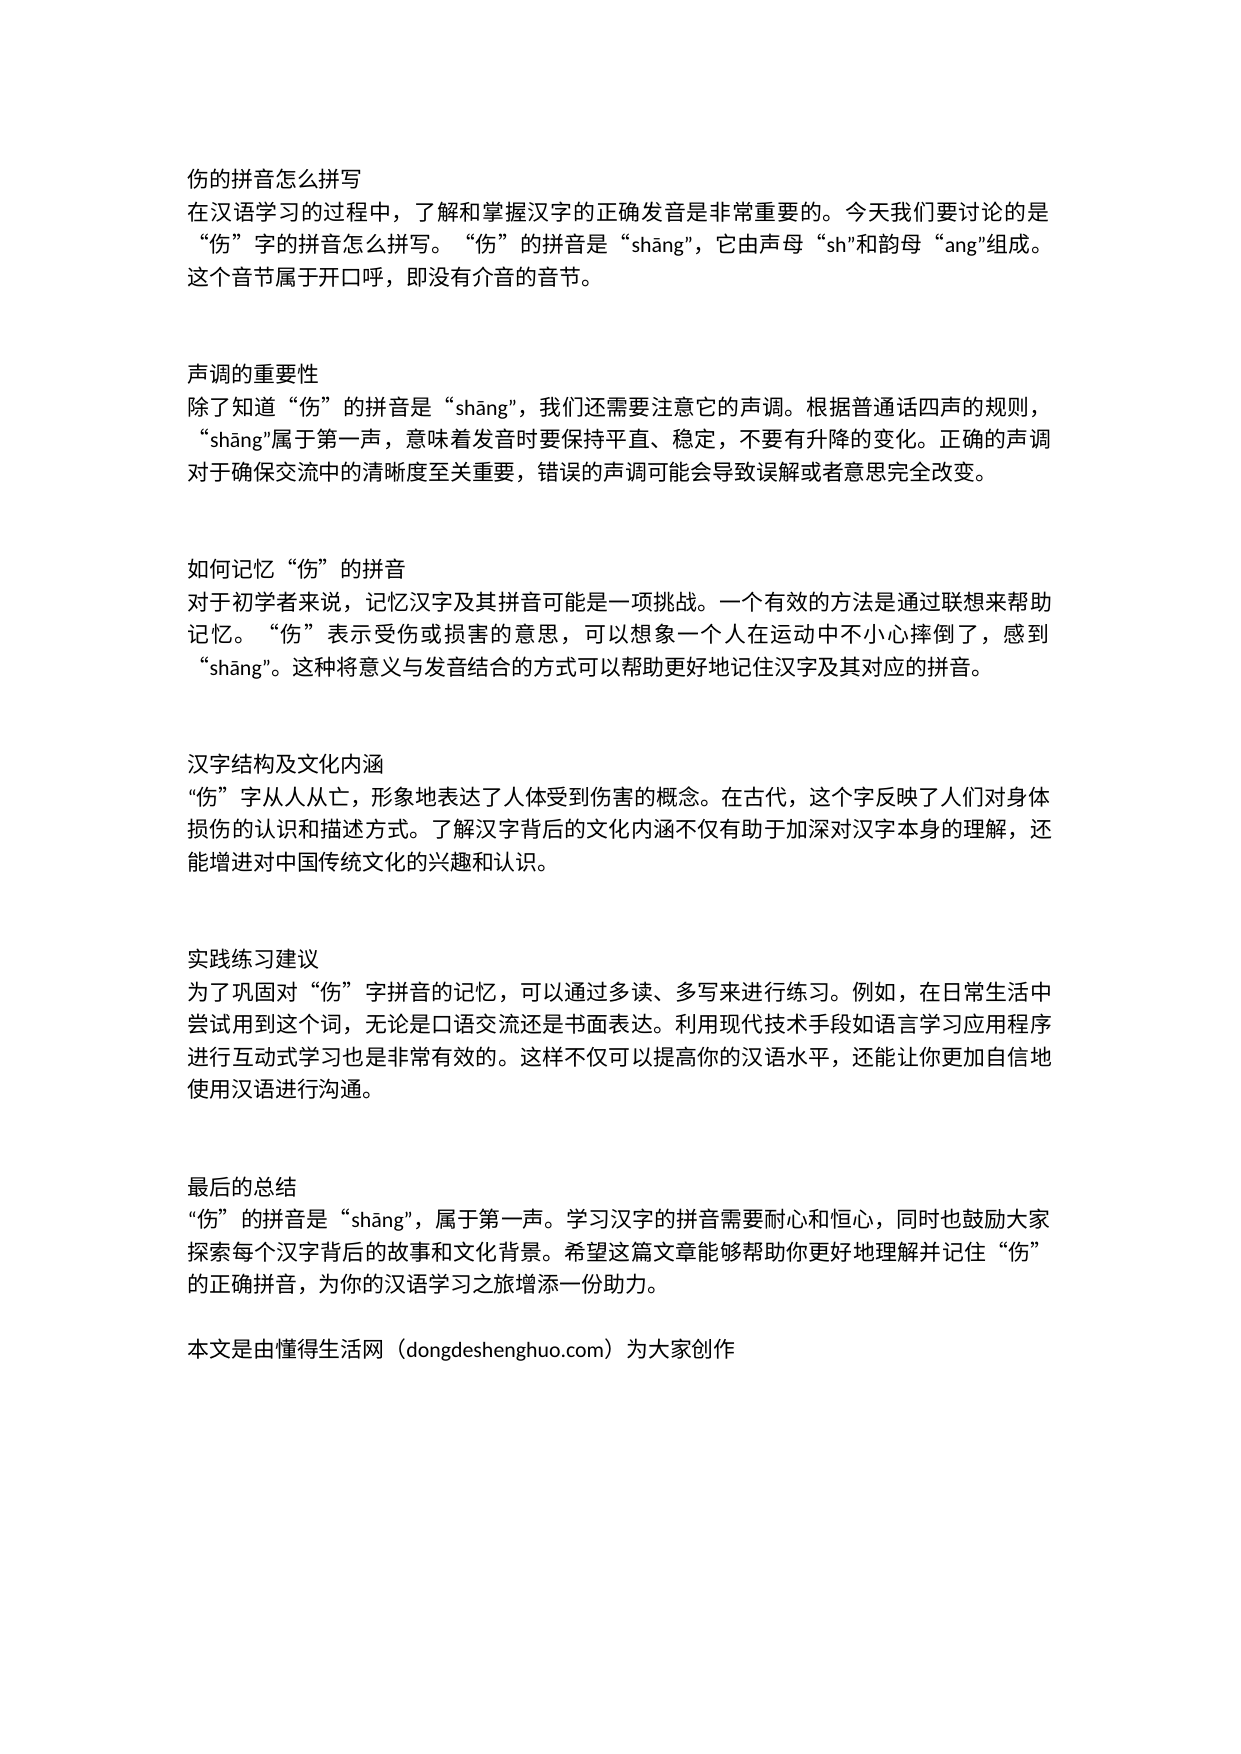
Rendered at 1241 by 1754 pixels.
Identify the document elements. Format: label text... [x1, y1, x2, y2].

text 为了巩固对“伤”字拼音的记忆，可以通过多读、多写来进行练习。例如，在日常生活中尝试用到这个词，无论是口语交流还是书面表达。利用现代技术手段如语言学习应用程序进行互动式学习也是非常有效的。这样不仅可以提高你的汉语水平，还能让你更加自信地使用汉语进行沟通。 [187, 974, 1053, 1104]
text 实践练习建议 [187, 942, 1053, 974]
text 最后的总结 [187, 1169, 1053, 1202]
text “伤”字从人从亡，形象地表达了人体受到伤害的概念。在古代，这个字反映了人们对身体损伤的认识和描述方式。了解汉字背后的文化内涵不仅有助于加深对汉字本身的理解，还能增进对中国传统文化的兴趣和认识。 [187, 779, 1053, 877]
text 如何记忆“伤”的拼音 [187, 552, 1053, 584]
text 除了知道“伤”的拼音是“shāng”，我们还需要注意它的声调。根据普通话四声的规则，“shāng”属于第一声，意味着发音时要保持平直、稳定，不要有升降的变化。正确的声调对于确保交流中的清晰度至关重要，错误的声调可能会导致误解或者意思完全改变。 [187, 389, 1053, 487]
text 声调的重要性 [187, 357, 1053, 389]
text 本文是由懂得生活网（dongdeshenghuo.com）为大家创作 [187, 1332, 1053, 1364]
text 对于初学者来说，记忆汉字及其拼音可能是一项挑战。一个有效的方法是通过联想来帮助记忆。“伤”表示受伤或损害的意思，可以想象一个人在运动中不小心摔倒了，感到“shāng”。这种将意义与发音结合的方式可以帮助更好地记住汉字及其对应的拼音。 [187, 584, 1053, 682]
text 伤的拼音怎么拼写 [187, 162, 1053, 194]
text “伤”的拼音是“shāng”，属于第一声。学习汉字的拼音需要耐心和恒心，同时也鼓励大家探索每个汉字背后的故事和文化背景。希望这篇文章能够帮助你更好地理解并记住“伤”的正确拼音，为你的汉语学习之旅增添一份助力。 [187, 1202, 1053, 1299]
text 汉字结构及文化内涵 [187, 747, 1053, 779]
text 在汉语学习的过程中，了解和掌握汉字的正确发音是非常重要的。今天我们要讨论的是“伤”字的拼音怎么拼写。“伤”的拼音是“shāng”，它由声母“sh”和韵母“ang”组成。这个音节属于开口呼，即没有介音的音节。 [187, 194, 1053, 292]
